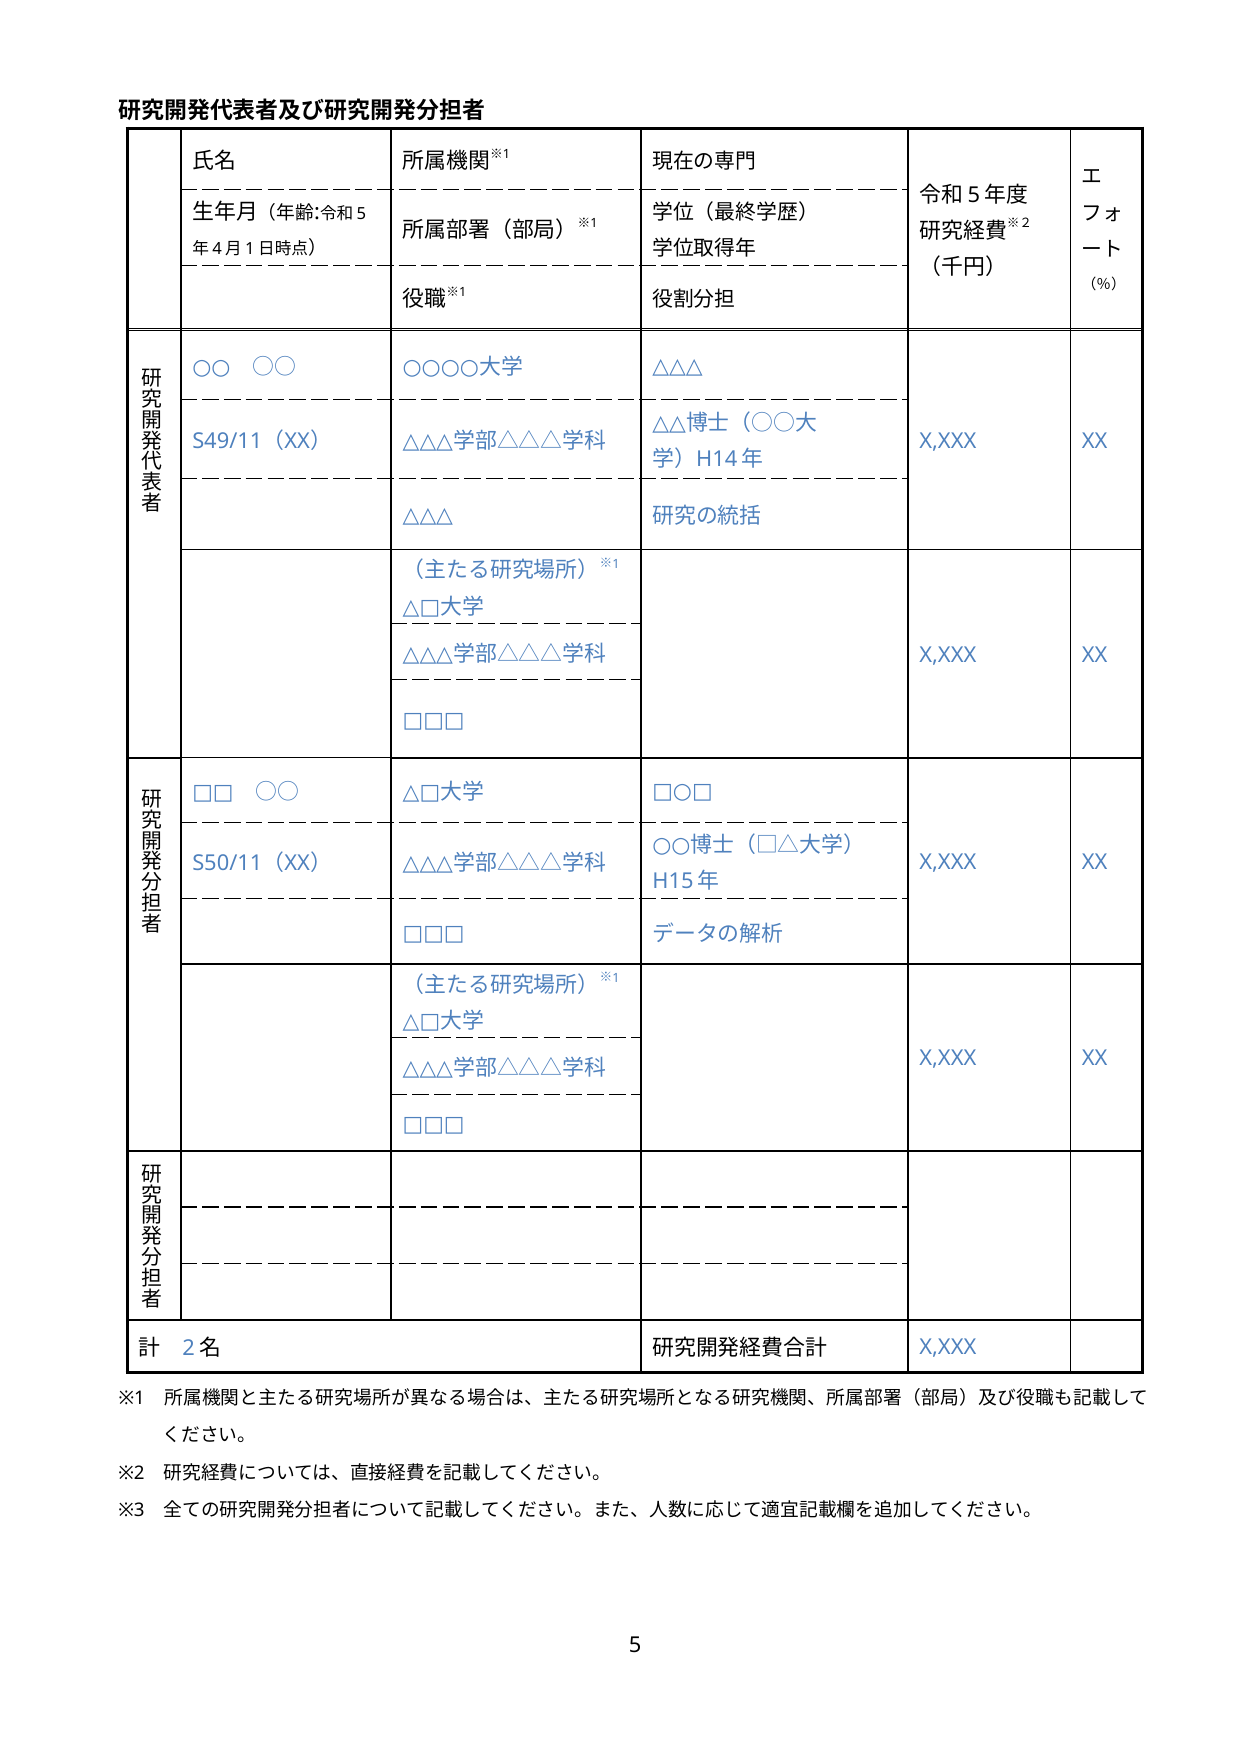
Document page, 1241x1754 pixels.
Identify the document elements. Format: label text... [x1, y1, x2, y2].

text ※3 全ての研究開発分担者について記載してください。また、人数に応じて適宜記載欄を追加してください。 [118, 1487, 1152, 1524]
table_cell X,XXX [909, 759, 1070, 963]
table_cell X,XXX [909, 331, 1070, 549]
table_cell X,XXX [909, 550, 1070, 757]
table_cell □□□ [392, 679, 640, 757]
table_cell S50/11（XX） [182, 822, 390, 898]
table_cell 学位（最終学歴） 学位取得年 [642, 189, 907, 264]
table_cell [182, 550, 390, 757]
table_cell S49/11（XX） [182, 399, 390, 478]
table_header 現在の専門 [642, 130, 907, 189]
table_cell [392, 1263, 640, 1319]
table_cell △△△学部△△△学科 [392, 1037, 640, 1093]
table_cell XX [1071, 965, 1141, 1150]
table_cell XX [1071, 331, 1141, 549]
table_cell △△△ [392, 478, 640, 549]
table_cell △□大学 [392, 759, 640, 822]
text 研究開発代表者及び研究開発分担者 [118, 90, 1152, 127]
table_cell [909, 1152, 1070, 1319]
table_cell データの解析 [642, 898, 907, 963]
table_cell 研究開発分担者 [129, 1152, 180, 1319]
table_header [129, 130, 180, 328]
table_cell XX [1071, 759, 1141, 963]
table_cell 研究開発経費合計 [642, 1321, 907, 1371]
table_cell 計 2名 [129, 1321, 640, 1371]
table_cell △△博士（○○大学）H14年 [642, 399, 907, 478]
table_cell △△△学部△△△学科 [392, 822, 640, 898]
table_cell [642, 965, 907, 1150]
table_cell 研究開発分担者 [129, 759, 180, 963]
table_cell [642, 550, 907, 757]
table_header 所属機関※1 [392, 130, 640, 189]
table_cell △△△ [642, 331, 907, 399]
table_header エフォート （％） [1071, 130, 1141, 328]
table_cell 役割分担 [642, 265, 907, 328]
table_cell 役職※1 [392, 265, 640, 328]
table_cell [392, 1152, 640, 1206]
table_cell 生年月（年齢:令和5年4月1日時点） [182, 189, 390, 264]
table_cell X,XXX [909, 1321, 1070, 1371]
table_cell ○○ ○○ [182, 331, 390, 399]
table_cell （主たる研究場所）※1 △□大学 [392, 965, 640, 1037]
table_cell [182, 1206, 390, 1263]
table_cell □□ ○○ [182, 758, 390, 822]
text ※1 所属機関と主たる研究場所が異なる場合は、主たる研究場所となる研究機関、所属部署（部局）及び役職も記載してください。 [118, 1374, 1152, 1449]
table_cell ○○○○大学 [392, 331, 640, 399]
table_cell [182, 1263, 390, 1319]
table_cell [182, 265, 390, 328]
table_cell △△△学部△△△学科 [392, 623, 640, 679]
table_cell [642, 1263, 907, 1319]
table_cell （主たる研究場所）※1 △□大学 [392, 550, 640, 623]
table_cell 研究開発代表者 [129, 331, 180, 549]
text ※2 研究経費については、直接経費を記載してください。 [118, 1449, 1152, 1487]
table_cell XX [1071, 550, 1141, 757]
table_cell 所属部署（部局）※1 [392, 189, 640, 264]
table_cell [182, 478, 390, 549]
table_cell [392, 1206, 640, 1263]
table_cell 研究の統括 [642, 478, 907, 549]
table_cell [182, 965, 390, 1150]
table_header 氏名 [182, 130, 390, 189]
table_cell X,XXX [909, 965, 1070, 1150]
table_cell [129, 549, 180, 757]
table_cell △△△学部△△△学科 [392, 399, 640, 478]
table_cell ○○博士（□△大学） H15年 [642, 822, 907, 898]
table_cell □○□ [642, 759, 907, 822]
table_cell [182, 898, 390, 963]
table_cell □□□ [392, 898, 640, 963]
table_cell [642, 1152, 907, 1206]
table_cell [129, 963, 180, 1150]
table_cell [1071, 1321, 1141, 1371]
table_header 令和5年度 研究経費※２ （千円） [909, 130, 1070, 328]
table_cell [182, 1152, 390, 1206]
table_cell □□□ [392, 1094, 640, 1150]
table_cell [642, 1206, 907, 1263]
table_cell [1071, 1152, 1141, 1319]
